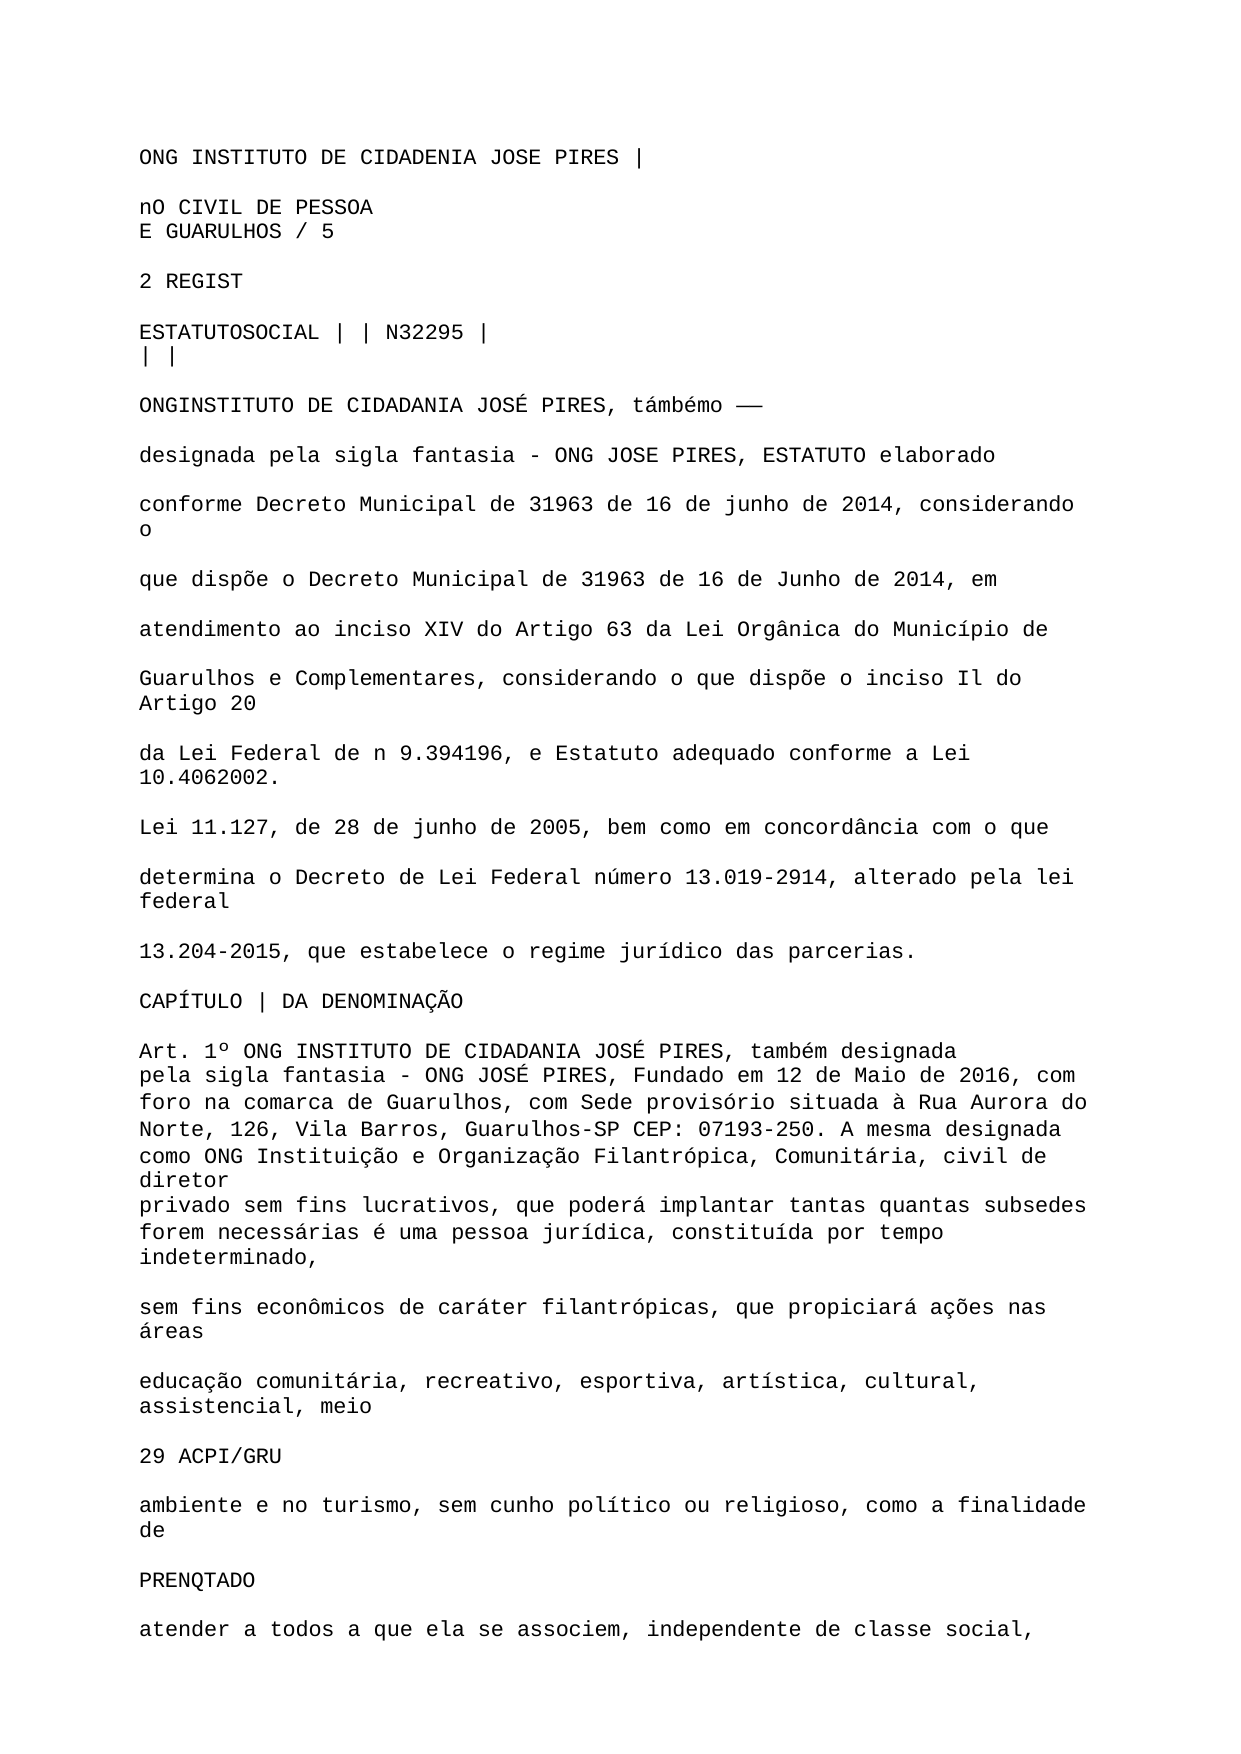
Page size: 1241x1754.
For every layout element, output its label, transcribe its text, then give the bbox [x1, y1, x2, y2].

text conforme Decreto Municipal de 31963 de 16 de junho de 2014, considerando o [139, 493, 1083, 543]
text 2 REGIST [139, 270, 1109, 295]
text ONGINSTITUTO DE CIDADANIA JOSÉ PIRES, támbémo —— [139, 394, 1109, 419]
text privado sem fins lucrativos, que poderá implantar tantas quantas subsedes forem necessárias é uma pessoa jurídica, constituída por tempo indeterminado, [139, 1194, 1109, 1271]
text atendimento ao inciso XIV do Artigo 63 da Lei Orgânica do Município de [139, 618, 1109, 642]
text 13.204-2015, que estabelece o regime jurídico das parcerias. CAPÍTULO | DA DENOMINAÇÃO [139, 940, 927, 1014]
text que dispõe o Decreto Municipal de 31963 de 16 de Junho de 2014, em [139, 568, 1109, 593]
text 29 ACPI/GRU [139, 1445, 1109, 1470]
text sem fins econômicos de caráter filantrópicas, que propiciará ações nas áreas [139, 1296, 1083, 1346]
text Lei 11.127, de 28 de junho de 2005, bem como em concordância com o que [139, 816, 1109, 841]
text ONG INSTITUTO DE CIDADENIA JOSE PIRES | [139, 146, 1109, 171]
text ambiente e no turismo, sem cunho político ou religioso, como a finalidade de [139, 1494, 1109, 1544]
text determina o Decreto de Lei Federal número 13.019-2914, alterado pela lei federal [139, 866, 1109, 915]
text designada pela sigla fantasia - ONG JOSE PIRES, ESTATUTO elaborado [139, 444, 1109, 469]
text PRENQTADO [139, 1569, 1109, 1594]
text educação comunitária, recreativo, esportiva, artística, cultural, assistencial, meio [139, 1370, 1109, 1420]
text Art. 1º ONG INSTITUTO DE CIDADANIA JOSÉ PIRES, também designada [139, 1039, 1109, 1064]
text ESTATUTOSOCIAL | | N32295 | [139, 320, 1109, 344]
text pela sigla fantasia - ONG JOSÉ PIRES, Fundado em 12 de Maio de 2016, com foro na comarca de Guarulhos, com Sede provisório situada à Rua Aurora do Norte, 126, Vila Barros, Guarulhos-SP CEP: 07193-250. A mesma designada como ONG Instituição e Organização Filantrópica, Comunitária, civil de diretor [139, 1064, 1109, 1194]
text | | [139, 344, 1109, 369]
text nO CIVIL DE PESSOA E GUARULHOS / 5 [139, 196, 383, 245]
text atender a todos a que ela se associem, independente de classe social, [139, 1619, 1109, 1643]
text Guarulhos e Complementares, considerando o que dispõe o inciso Il do Artigo 20 [139, 667, 1083, 717]
text da Lei Federal de n 9.394196, e Estatuto adequado conforme a Lei 10.4062002. [139, 742, 1083, 791]
